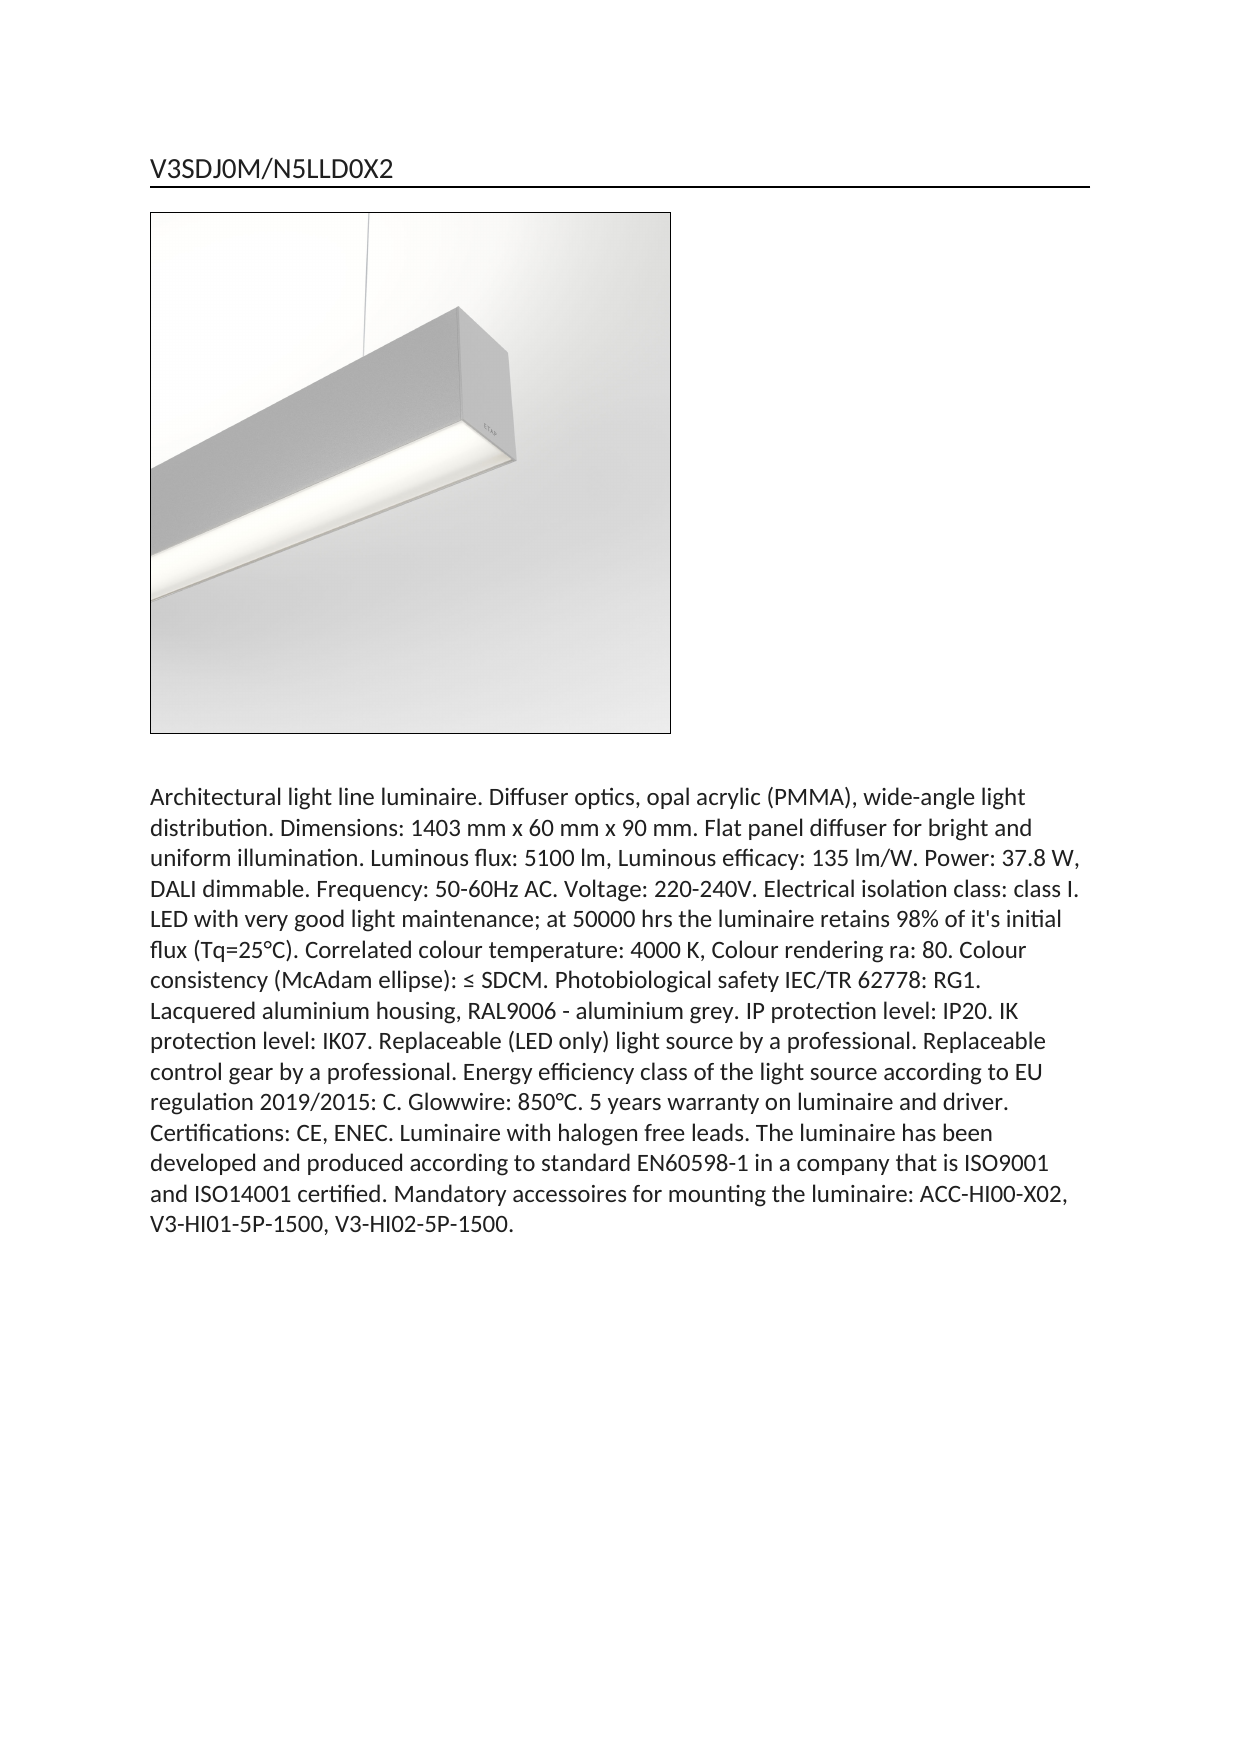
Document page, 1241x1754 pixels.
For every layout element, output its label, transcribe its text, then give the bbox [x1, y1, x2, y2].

picture [151, 213, 670, 733]
text Architectural light line luminaire. Diffuser optics, opal acrylic (PMMA), wide-angle light distribution. Dimensions: 1403 mm x 60 mm x 90 mm. Flat panel diffuser for bright and uniform illumination. Luminous flux: 5100 lm, Luminous efficacy: 135 lm/W. Power: 37.8 W, DALI dimmable. Frequency: 50-60Hz AC. Voltage: 220-240V. Electrical isolation class: class I. LED with very good light maintenance; at 50000 hrs the luminaire retains 98% of it's initial flux (Tq=25°C). Correlated colour temperature: 4000 K, Colour rendering ra: 80. Colour consistency (McAdam ellipse): ≤ SDCM. Photobiological safety IEC/TR 62778: RG1. Lacquered aluminium housing, RAL9006 - aluminium grey. IP protection level: IP20. IK protection level: IK07. Replaceable (LED only) light source by a professional. Replaceable control gear by a professional. Energy efficiency class of the light source according to EU regulation 2019/2015: C. Glowwire: 850°C. 5 years warranty on luminaire and driver. Certifications: CE, ENEC. Luminaire with halogen free leads. The luminaire has been developed and produced according to standard EN60598-1 in a company that is ISO9001 and ISO14001 certified. Mandatory accessoires for mounting the luminaire: ACC-HI00-X02, V3-HI01-5P-1500, V3-HI02-5P-1500. [150, 781, 1090, 1239]
text V3SDJ0M/N5LLD0X2 [150, 150, 1090, 186]
